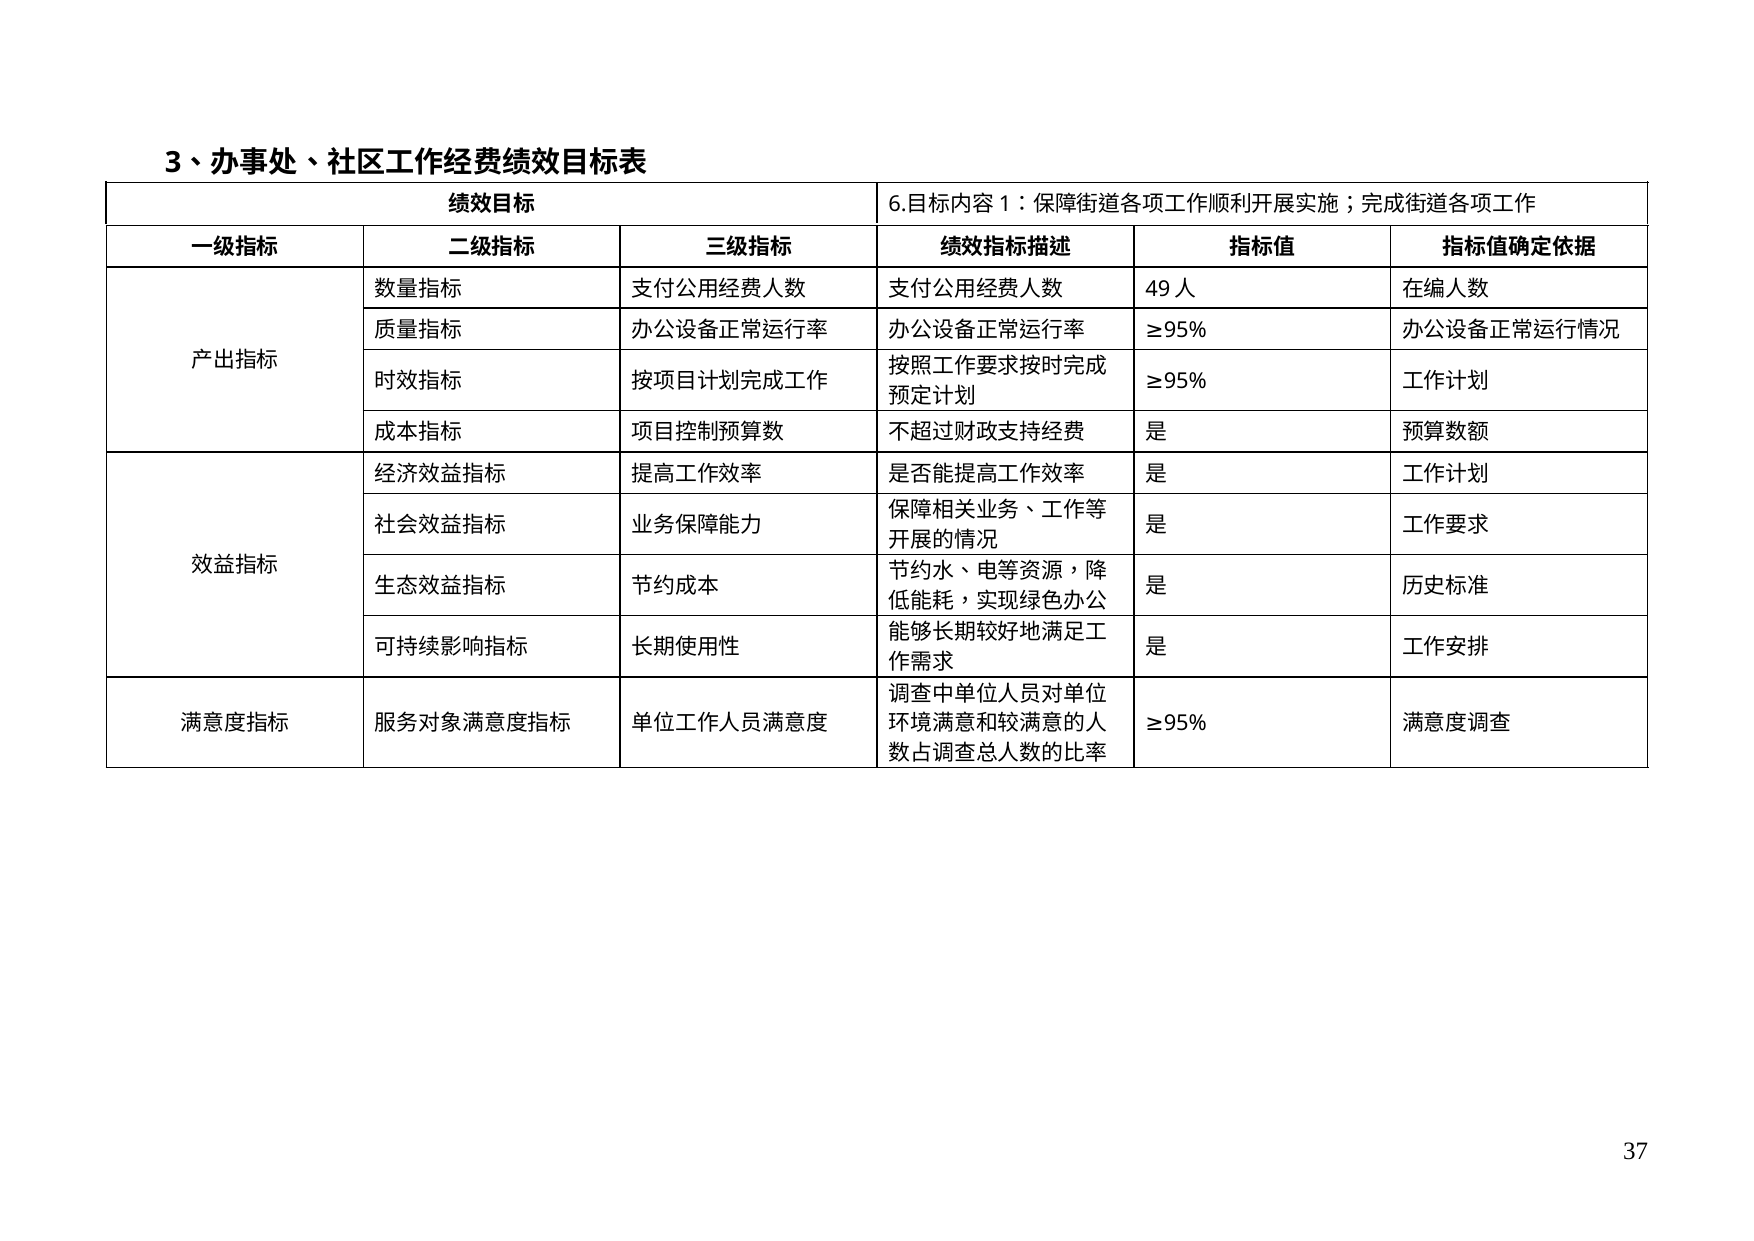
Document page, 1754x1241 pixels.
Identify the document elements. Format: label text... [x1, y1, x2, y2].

table_header 6.目标内容1：保障街道各项工作顺利开展实施；完成街道各项工作 [878, 183, 1647, 223]
table_cell 保障相关业务、工作等开展的情况 [878, 494, 1133, 554]
table_cell 是 [1135, 555, 1390, 615]
table_cell 不超过财政支持经费 [878, 411, 1133, 451]
table_cell 支付公用经费人数 [878, 268, 1133, 307]
table_cell 办公设备正常运行率 [878, 309, 1133, 349]
text 3、办事处、社区工作经费绩效目标表 [106, 142, 1648, 181]
table_cell 是 [1135, 411, 1390, 451]
table_cell 工作计划 [1391, 350, 1647, 410]
table_cell 能够长期较好地满足工作需求 [878, 616, 1133, 676]
table_header 绩效目标 [107, 183, 876, 223]
table_cell 产出指标 [107, 268, 363, 451]
table_cell 效益指标 [107, 453, 363, 676]
table_cell 满意度调查 [1391, 678, 1647, 767]
table_cell 按照工作要求按时完成预定计划 [878, 350, 1133, 410]
table_cell 社会效益指标 [364, 494, 619, 554]
table_cell 生态效益指标 [364, 555, 619, 615]
table_header 指标值 [1135, 226, 1390, 266]
table_cell 服务对象满意度指标 [364, 678, 619, 767]
table_cell 历史标准 [1391, 555, 1647, 615]
table_cell 节约水、电等资源，降低能耗，实现绿色办公 [878, 555, 1133, 615]
table_cell 办公设备正常运行情况 [1391, 309, 1647, 349]
table_cell 可持续影响指标 [364, 616, 619, 676]
table_cell ≥95% [1135, 350, 1390, 410]
table_cell 支付公用经费人数 [621, 268, 876, 307]
table_header 绩效指标描述 [878, 226, 1133, 266]
table_cell 工作计划 [1391, 453, 1647, 492]
table_cell 办公设备正常运行率 [621, 309, 876, 349]
table_cell ≥95% [1135, 678, 1390, 767]
table_cell 数量指标 [364, 268, 619, 307]
table_cell 工作安排 [1391, 616, 1647, 676]
table_cell 调查中单位人员对单位环境满意和较满意的人数占调查总人数的比率 [878, 678, 1133, 767]
table_cell 工作要求 [1391, 494, 1647, 554]
table_cell ≥95% [1135, 309, 1390, 349]
table_cell 经济效益指标 [364, 453, 619, 492]
table_cell 质量指标 [364, 309, 619, 349]
table_cell 49人 [1135, 268, 1390, 307]
table_cell 是 [1135, 453, 1390, 492]
table_header 三级指标 [621, 226, 876, 266]
table_header 一级指标 [107, 226, 363, 266]
table_cell 业务保障能力 [621, 494, 876, 554]
table_cell 是 [1135, 616, 1390, 676]
table_header 指标值确定依据 [1391, 226, 1647, 266]
table_cell 是 [1135, 494, 1390, 554]
table_cell 是否能提高工作效率 [878, 453, 1133, 492]
table_header 二级指标 [364, 226, 619, 266]
table_cell 成本指标 [364, 411, 619, 451]
table_cell 时效指标 [364, 350, 619, 410]
table_cell 节约成本 [621, 555, 876, 615]
table_cell 按项目计划完成工作 [621, 350, 876, 410]
table_cell 单位工作人员满意度 [621, 678, 876, 767]
table_cell 提高工作效率 [621, 453, 876, 492]
table_cell 预算数额 [1391, 411, 1647, 451]
table_cell 项目控制预算数 [621, 411, 876, 451]
table_cell 在编人数 [1391, 268, 1647, 307]
table_cell 满意度指标 [107, 678, 363, 767]
table_cell 长期使用性 [621, 616, 876, 676]
